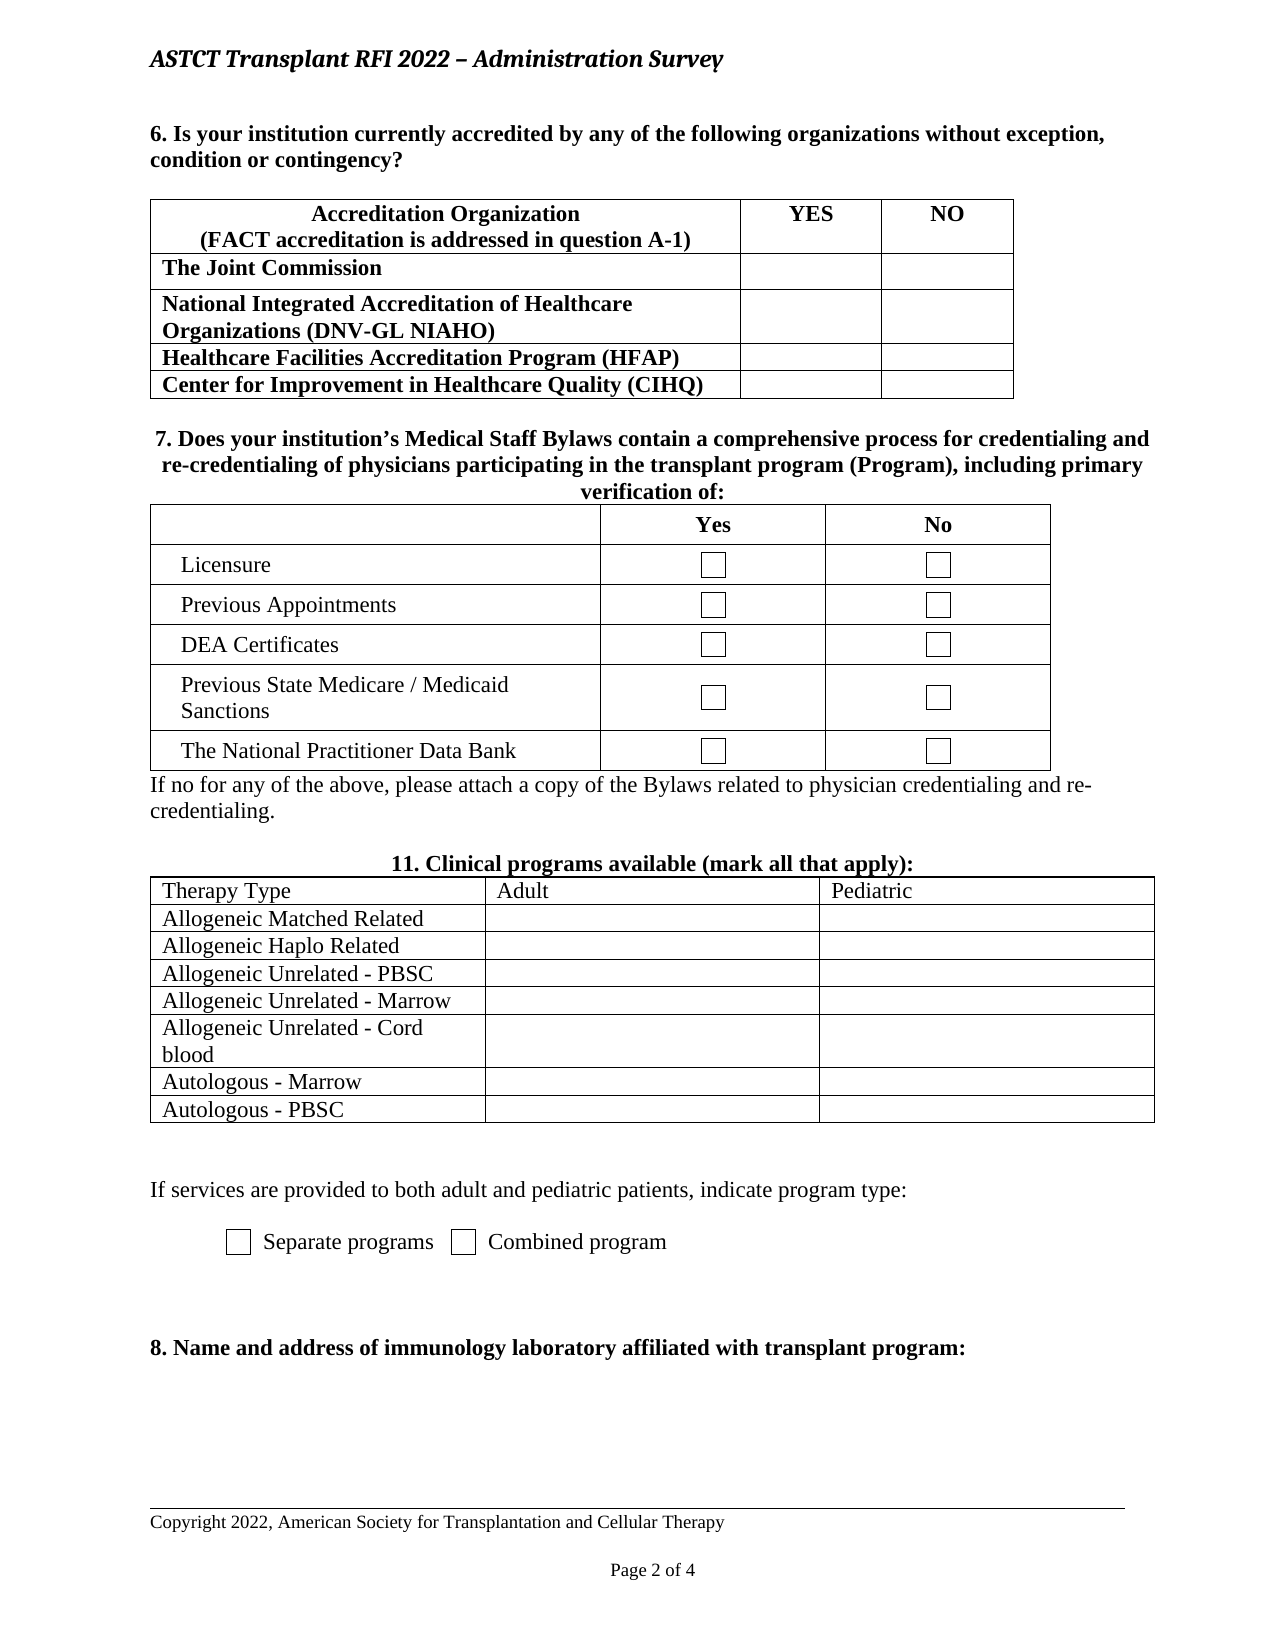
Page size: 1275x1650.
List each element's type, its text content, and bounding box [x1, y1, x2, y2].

table_cell [826, 545, 1050, 584]
table_cell Center for Improvement in Healthcare Quality (CIHQ) [151, 371, 740, 398]
table_cell [486, 960, 819, 986]
table_cell [820, 905, 1154, 931]
table_cell [486, 905, 819, 931]
table_cell Autologous - PBSC [151, 1096, 485, 1122]
table_cell Allogeneic Unrelated - Cord blood [151, 1015, 485, 1067]
table_cell [741, 290, 881, 343]
table_header Yes [601, 505, 825, 544]
table_cell Healthcare Facilities Accreditation Program (HFAP) [151, 344, 740, 370]
subtitle 7. Does your institution’s Medical Staff Bylaws contain a comprehensive process for credentialing and re-credentialing of physicians participating in the transplant program (Program), including primary verification of: [150, 425, 1155, 504]
table_header Accreditation Organization (FACT accreditation is addressed in question A-1) [151, 200, 740, 253]
table_cell DEA Certificates [151, 625, 600, 664]
table_cell Allogeneic Unrelated - Marrow [151, 987, 485, 1013]
table_cell [882, 290, 1013, 343]
table_cell [820, 1015, 1154, 1067]
table_cell Autologous - Marrow [151, 1068, 485, 1094]
table_cell Allogeneic Matched Related [151, 905, 485, 931]
table_cell Licensure [151, 545, 600, 584]
table_header YES [741, 200, 881, 253]
table_cell [820, 1068, 1154, 1094]
table_cell [882, 371, 1013, 398]
table_cell [820, 932, 1154, 959]
table_header NO [882, 200, 1013, 253]
table_cell [882, 254, 1013, 289]
table_cell [826, 625, 1050, 664]
table_cell Previous Appointments [151, 585, 600, 624]
table_cell [486, 1015, 819, 1067]
table_cell [486, 932, 819, 959]
table_cell [882, 344, 1013, 370]
table_header Therapy Type [151, 878, 485, 904]
table_header No [826, 505, 1050, 544]
table_cell The National Practitioner Data Bank [151, 731, 600, 770]
table_cell [601, 665, 825, 730]
table_cell [601, 585, 825, 624]
table_cell [486, 1068, 819, 1094]
table_cell [820, 987, 1154, 1013]
table_cell [741, 254, 881, 289]
table_cell Allogeneic Unrelated - PBSC [151, 960, 485, 986]
table_cell Previous State Medicare / Medicaid Sanctions [151, 665, 600, 730]
table_cell [741, 371, 881, 398]
table_header [151, 505, 600, 544]
text Separate programs Combined program [150, 1228, 1155, 1255]
table_cell [826, 731, 1050, 770]
table_cell The Joint Commission [151, 254, 740, 289]
table_cell [601, 625, 825, 664]
table_cell Allogeneic Haplo Related [151, 932, 485, 959]
table_cell [601, 731, 825, 770]
subtitle 8. Name and address of immunology laboratory affiliated with transplant program: [150, 1334, 1155, 1360]
text If services are provided to both adult and pediatric patients, indicate program type: [150, 1176, 1155, 1202]
table_cell [826, 585, 1050, 624]
table_cell [820, 960, 1154, 986]
table_cell [741, 344, 881, 370]
table_cell [486, 1096, 819, 1122]
table_cell [486, 987, 819, 1013]
text If no for any of the above, please attach a copy of the Bylaws related to physician credentialing and re-credentialing. [150, 771, 1155, 824]
subtitle 11. Clinical programs available (mark all that apply): [150, 850, 1155, 876]
table_cell National Integrated Accreditation of Healthcare Organizations (DNV-GL NIAHO) [151, 290, 740, 343]
table_cell [820, 1096, 1154, 1122]
text 6. Is your institution currently accredited by any of the following organizations without exception, condition or contingency? [150, 120, 1155, 173]
table_cell [601, 545, 825, 584]
table_header Pediatric [820, 878, 1154, 904]
table_header Adult [486, 878, 819, 904]
table_cell [826, 665, 1050, 730]
